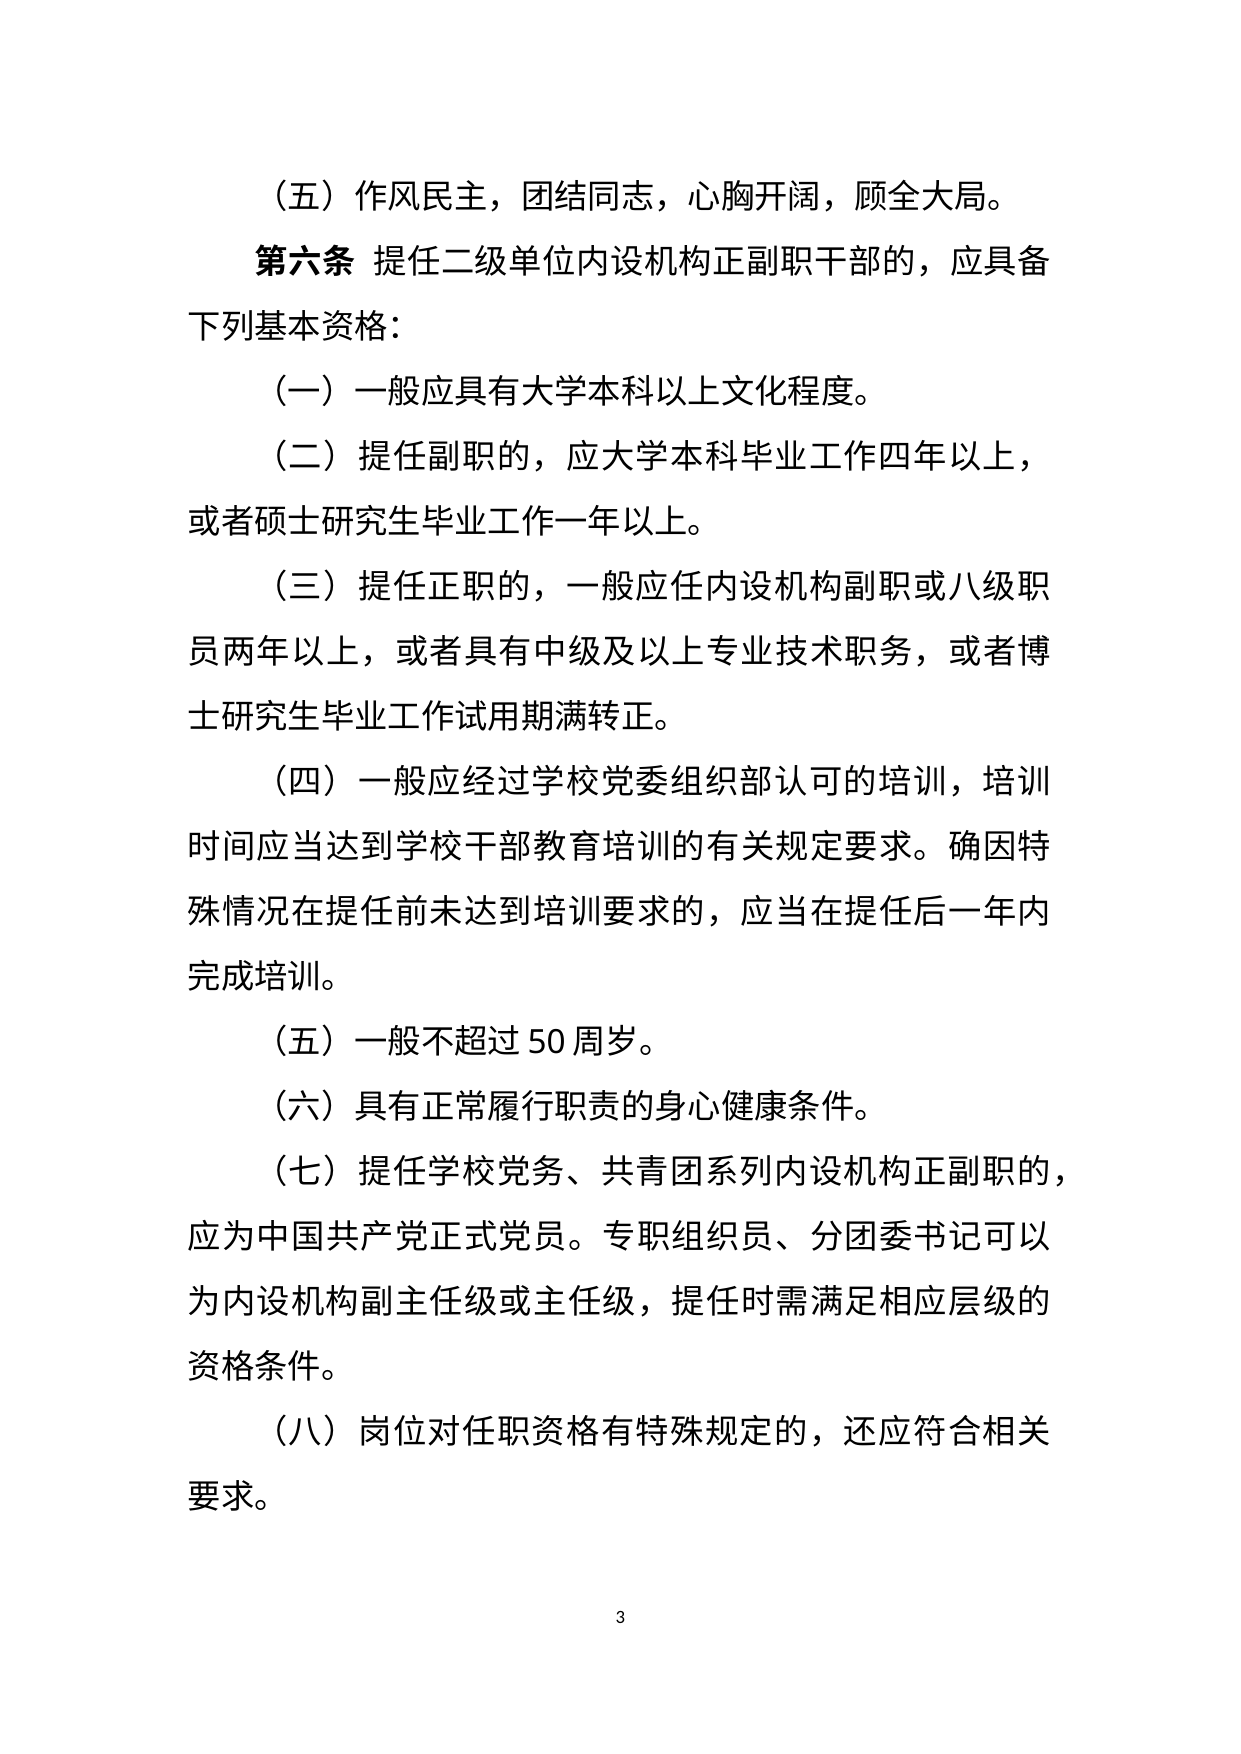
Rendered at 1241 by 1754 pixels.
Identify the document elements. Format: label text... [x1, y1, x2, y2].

text （七）提任学校党务、共青团系列内设机构正副职的，应为中国共产党正式党员。专职组织员、分团委书记可以为内设机构副主任级或主任级，提任时需满足相应层级的资格条件。 [187, 1137, 1053, 1397]
text （五）一般不超过50周岁。 [187, 1007, 1053, 1072]
text （四）一般应经过学校党委组织部认可的培训，培训时间应当达到学校干部教育培训的有关规定要求。确因特殊情况在提任前未达到培训要求的，应当在提任后一年内完成培训。 [187, 747, 1053, 1007]
text （五）作风民主，团结同志，心胸开阔，顾全大局。 [187, 162, 1053, 227]
text （二）提任副职的，应大学本科毕业工作四年以上，或者硕士研究生毕业工作一年以上。 [187, 422, 1053, 552]
text （三）提任正职的，一般应任内设机构副职或八级职员两年以上，或者具有中级及以上专业技术职务，或者博士研究生毕业工作试用期满转正。 [187, 552, 1053, 747]
text （六）具有正常履行职责的身心健康条件。 [187, 1072, 1053, 1137]
text （一）一般应具有大学本科以上文化程度。 [187, 357, 1053, 422]
text 第六条 提任二级单位内设机构正副职干部的，应具备下列基本资格： [187, 227, 1053, 357]
text （八）岗位对任职资格有特殊规定的，还应符合相关要求。 [187, 1397, 1053, 1527]
